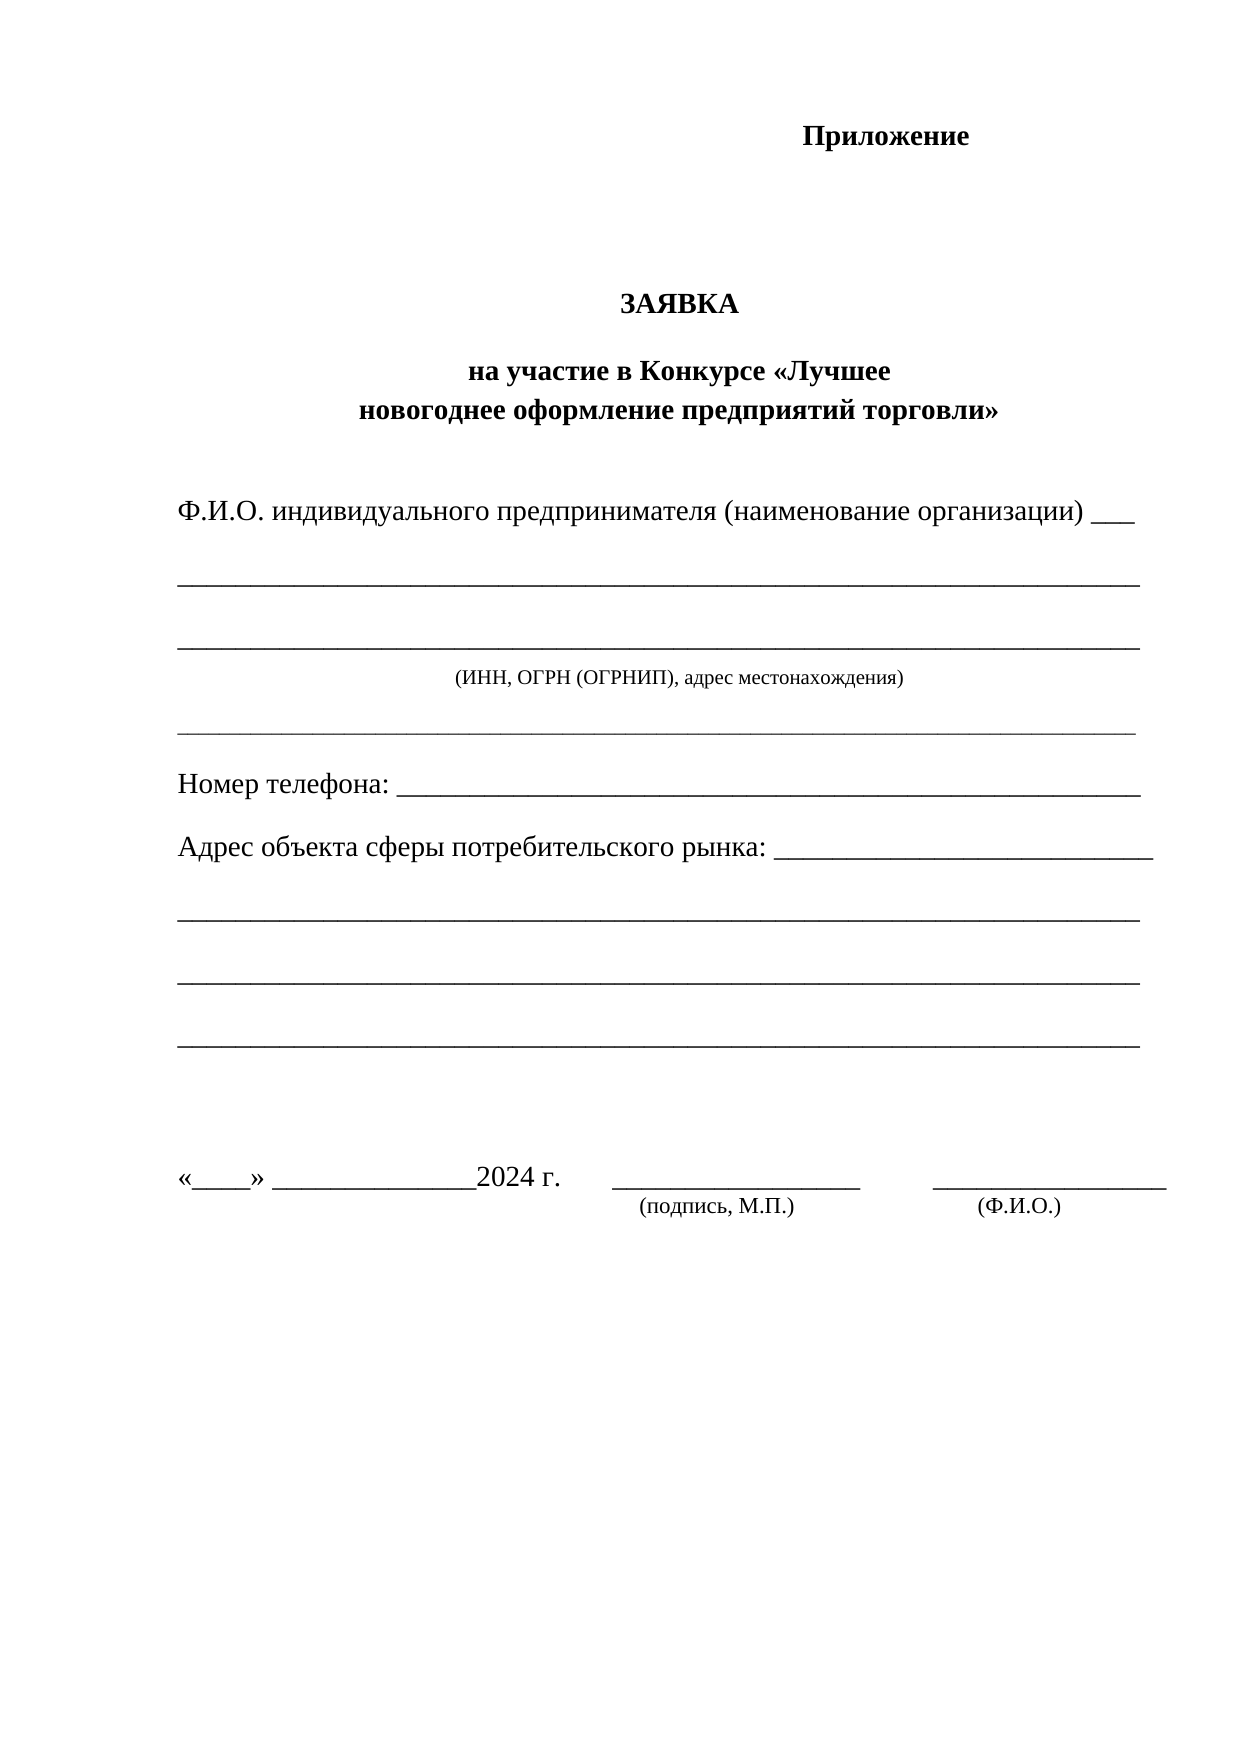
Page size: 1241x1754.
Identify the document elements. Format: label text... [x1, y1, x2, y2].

text __________________________________________________________________ [177, 619, 1181, 652]
text (подпись, М.П.) (Ф.И.О.) [177, 1193, 1181, 1219]
text ____________________________________________________________________________________________ [177, 713, 1181, 737]
text «____» ______________2024 г. _________________ ________________ [177, 1159, 1181, 1193]
text __________________________________________________________________ [177, 891, 1181, 925]
text __________________________________________________________________ [177, 556, 1181, 589]
text Ф.И.О. индивидуального предпринимателя (наименование организации) ___ [177, 493, 1181, 527]
text новогоднее оформление предприятий торговли» [177, 392, 1181, 426]
text (ИНН, ОГРН (ОГРНИП), адрес местонахождения) [177, 665, 1181, 689]
text __________________________________________________________________ [177, 1017, 1181, 1084]
text __________________________________________________________________ [177, 954, 1181, 988]
text на участие в Конкурсе «Лучшее [177, 353, 1181, 387]
text Приложение [517, 118, 1181, 152]
text ЗАЯВКА [177, 286, 1181, 320]
text Номер телефона: ___________________________________________________ [177, 766, 1181, 799]
text Адрес объекта сферы потребительского рынка: __________________________ [177, 829, 1181, 862]
